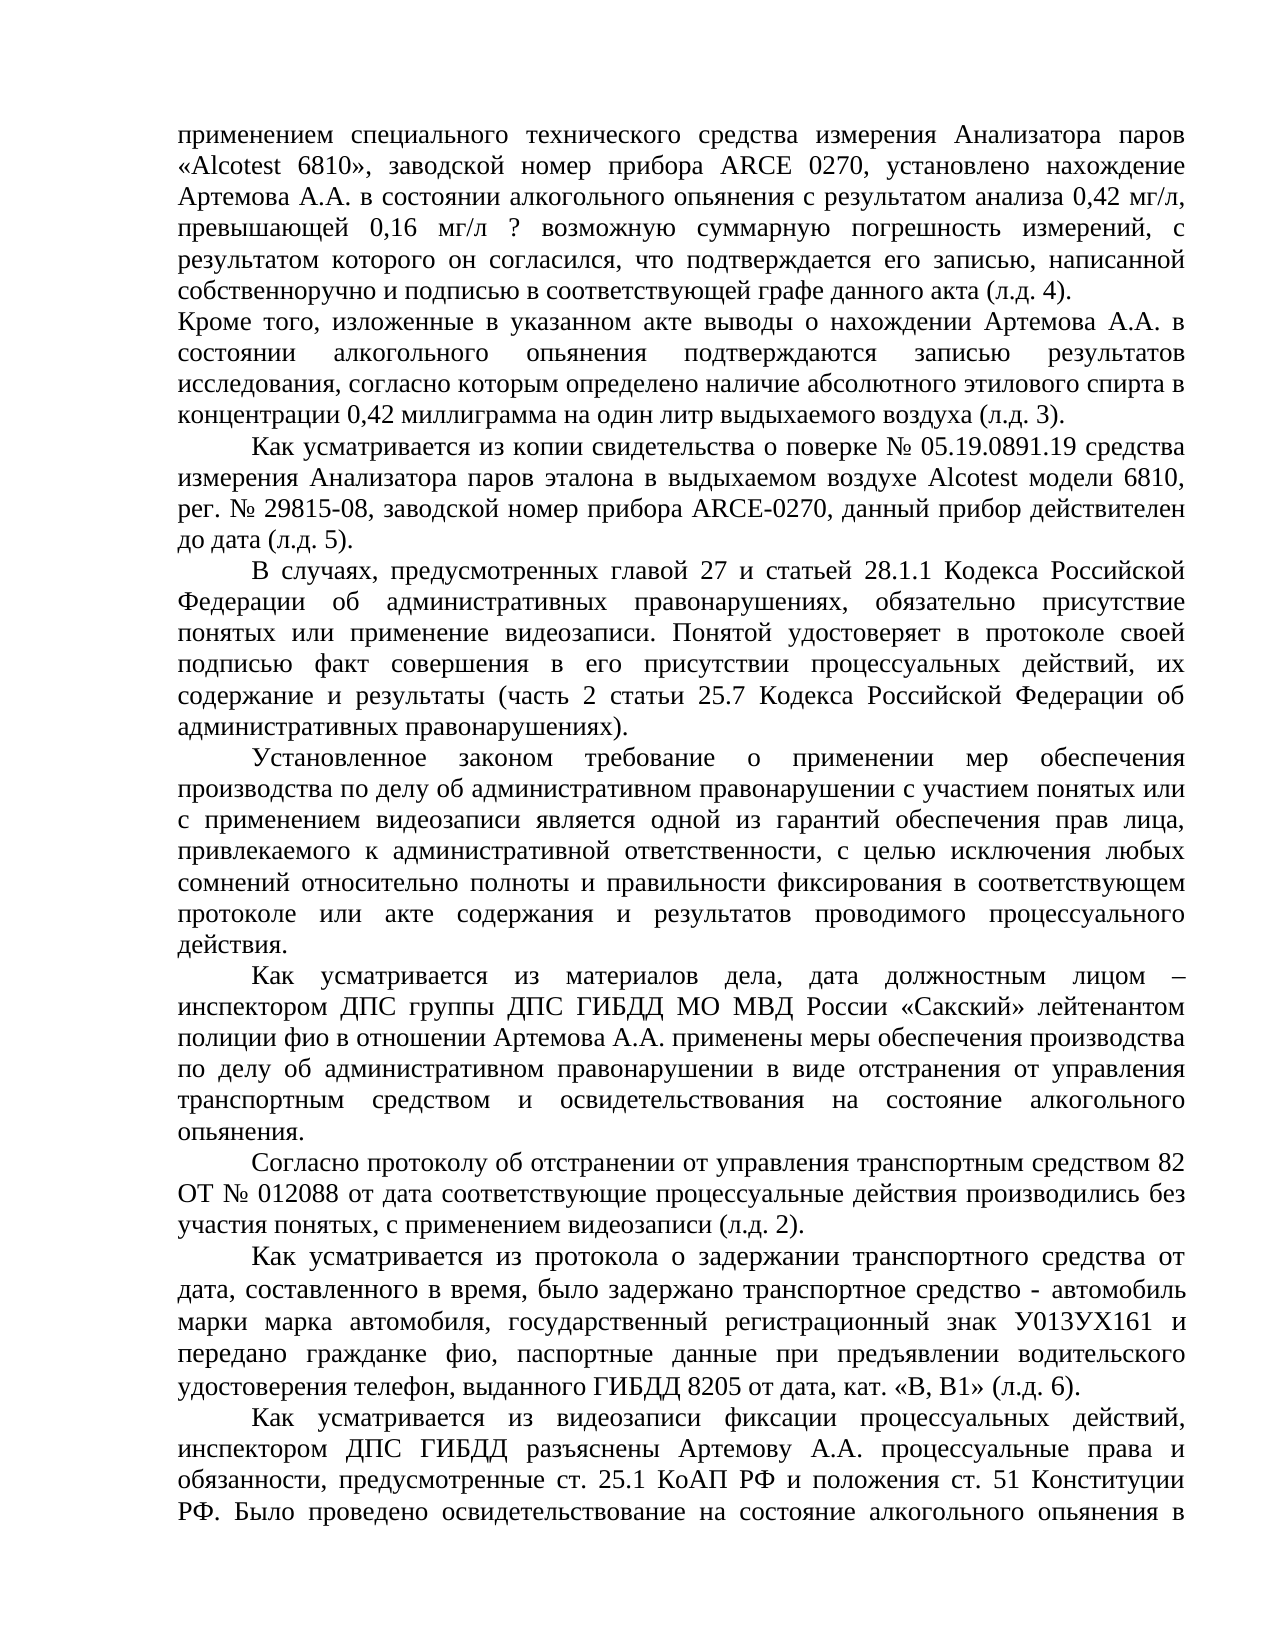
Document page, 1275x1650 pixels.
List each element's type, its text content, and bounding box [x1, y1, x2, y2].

text Как усматривается из материалов дела, дата должностным лицом – инспектором ДПС группы ДПС ГИБДД МО МВД России «Сакский» лейтенантом полиции фио в отношении Артемова А.А. применены меры обеспечения производства по делу об административном правонарушении в виде отстранения от управления транспортным средством и освидетельствования на состояние алкогольного опьянения. [177, 959, 1186, 1146]
text Как усматривается из копии свидетельства о поверке № 05.19.0891.19 средства измерения Анализатора паров эталона в выдыхаемом воздухе Alcotest модели 6810, рег. № 29815-08, заводской номер прибора ARCЕ-0270, данный прибор действителен до дата (л.д. 5). [177, 429, 1186, 554]
text Установленное законом требование о применении мер обеспечения производства по делу об административном правонарушении с участием понятых или с применением видеозаписи является одной из гарантий обеспечения прав лица, привлекаемого к административной ответственности, с целью исключения любых сомнений относительно полноты и правильности фиксирования в соответствующем протоколе или акте содержания и результатов проводимого процессуального действия. [177, 741, 1186, 959]
text Кроме того, изложенные в указанном акте выводы о нахождении Артемова А.А. в состоянии алкогольного опьянения подтверждаются записью результатов исследования, согласно которым определено наличие абсолютного этилового спирта в концентрации 0,42 миллиграмма на один литр выдыхаемого воздуха (л.д. 3). [177, 305, 1186, 429]
text В случаях, предусмотренных главой 27 и статьей 28.1.1 Кодекса Российской Федерации об административных правонарушениях, обязательно присутствие понятых или применение видеозаписи. Понятой удостоверяет в протоколе своей подписью факт совершения в его присутствии процессуальных действий, их содержание и результаты (часть 2 статьи 25.7 Кодекса Российской Федерации об административных правонарушениях). [177, 554, 1186, 741]
text Как усматривается из протокола о задержании транспортного средства от дата, составленного в время, было задержано транспортное средство - автомобиль марки марка автомобиля, государственный регистрационный знак У013УХ161 и передано гражданке фио, паспортные данные при предъявлении водительского удостоверения телефон, выданного ГИБДД 8205 от дата, кат. «В, В1» (л.д. 6). [177, 1239, 1186, 1401]
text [177, 1401, 1186, 1526]
text Согласно протоколу об отстранении от управления транспортным средством 82 ОТ № 012088 от дата соответствующие процессуальные действия производились без участия понятых, с применением видеозаписи (л.д. 2). [177, 1146, 1186, 1239]
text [177, 118, 1186, 305]
